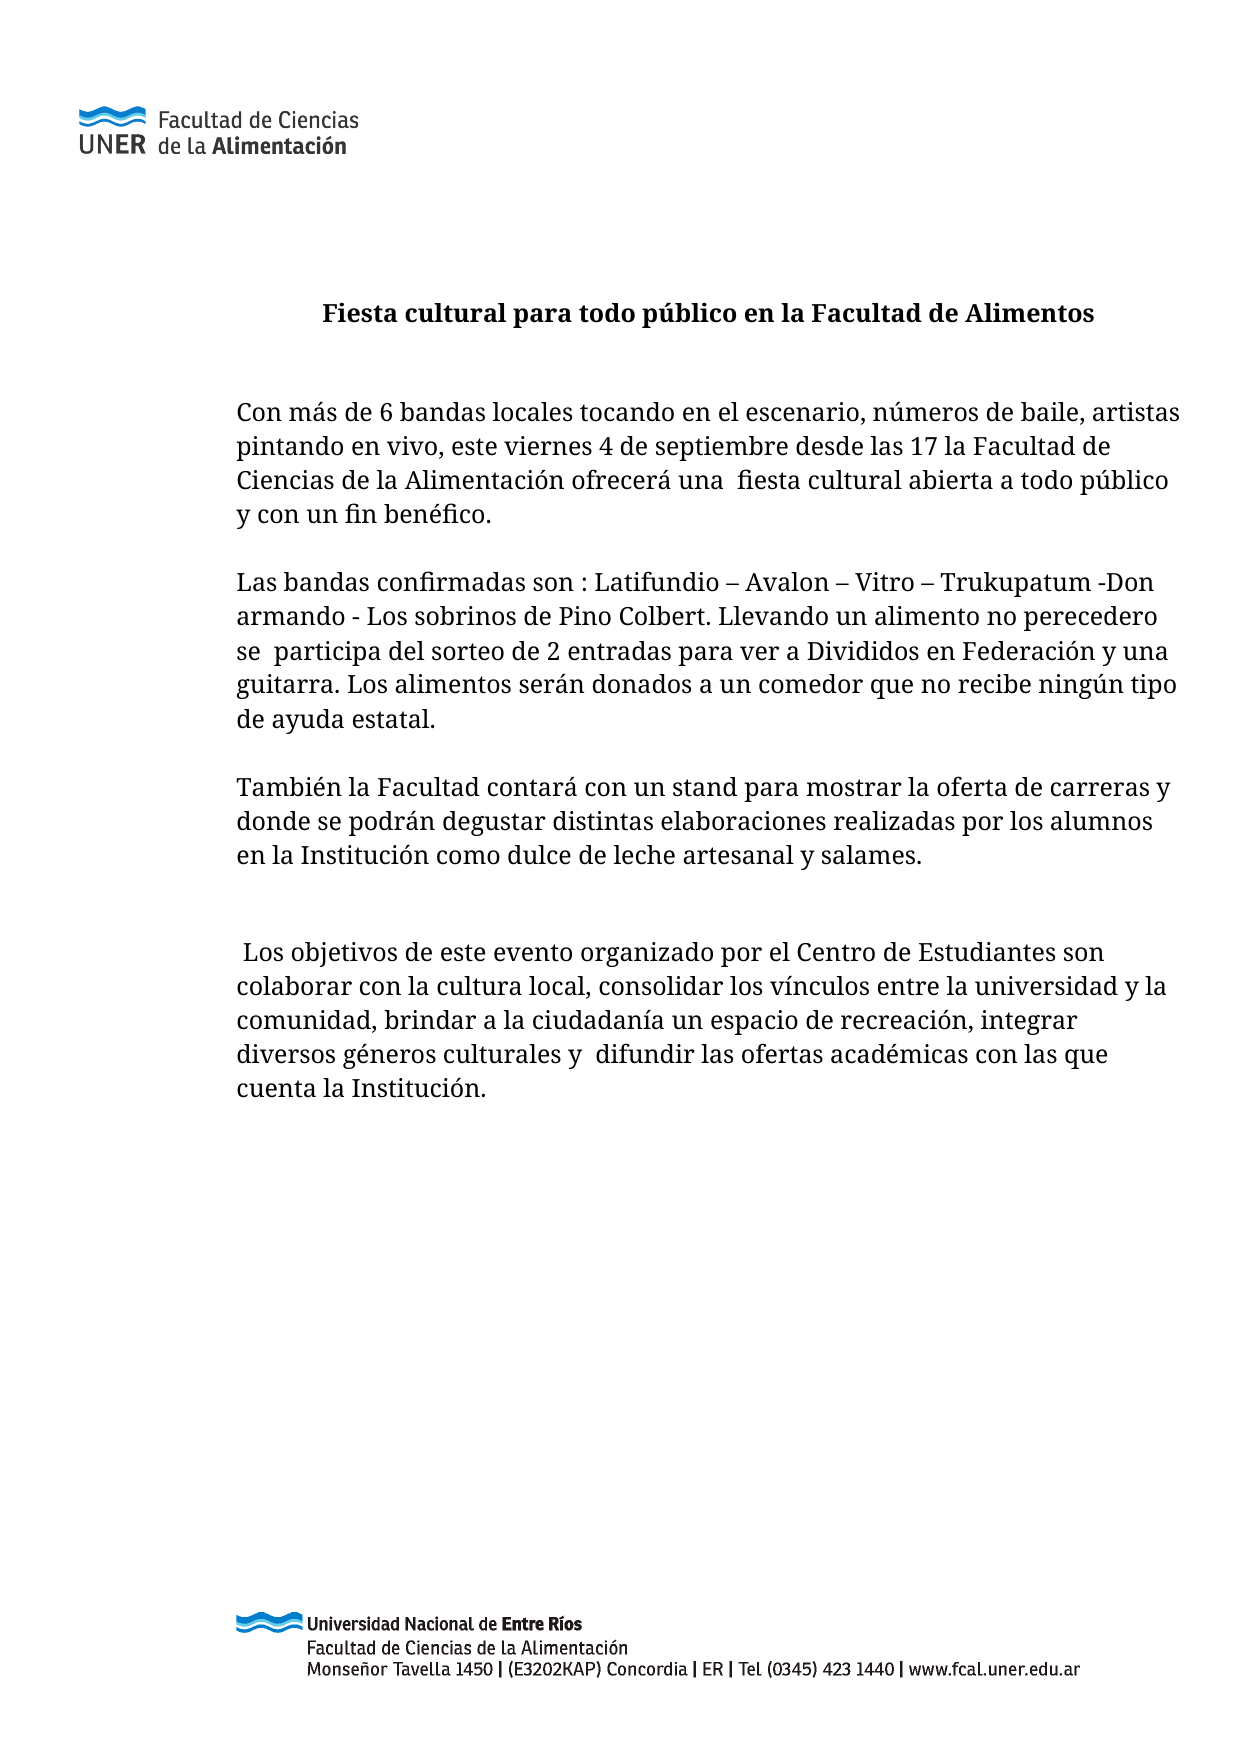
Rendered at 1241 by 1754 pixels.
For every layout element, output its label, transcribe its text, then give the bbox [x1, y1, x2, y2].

picture [79, 106, 359, 154]
text Las bandas confirmadas son : Latifundio – Avalon – Vitro – Trukupatum -Don armando - Los sobrinos de Pino Colbert. Llevando un alimento no perecedero se participa del sorteo de 2 entradas para ver a Divididos en Federación y una guitarra. Los alimentos serán donados a un comedor que no recibe ningún tipo de ayuda estatal. [236, 565, 1181, 735]
text Los objetivos de este evento organizado por el Centro de Estudiantes son colaborar con la cultura local, consolidar los vínculos entre la universidad y la comunidad, brindar a la ciudadanía un espacio de recreación, integrar diversos géneros culturales y difundir las ofertas académicas con las que cuenta la Institución. [236, 935, 1181, 1105]
text Fiesta cultural para todo público en la Facultad de Alimentos [236, 295, 1181, 329]
text También la Facultad contará con un stand para mostrar la oferta de carreras y donde se podrán degustar distintas elaboraciones realizadas por los alumnos en la Institución como dulce de leche artesanal y salames. [236, 769, 1181, 872]
picture [236, 1612, 1080, 1678]
text Con más de 6 bandas locales tocando en el escenario, números de baile, artistas pintando en vivo, este viernes 4 de septiembre desde las 17 la Facultad de Ciencias de la Alimentación ofrecerá una fiesta cultural abierta a todo público y con un fin benéfico. [236, 395, 1181, 531]
